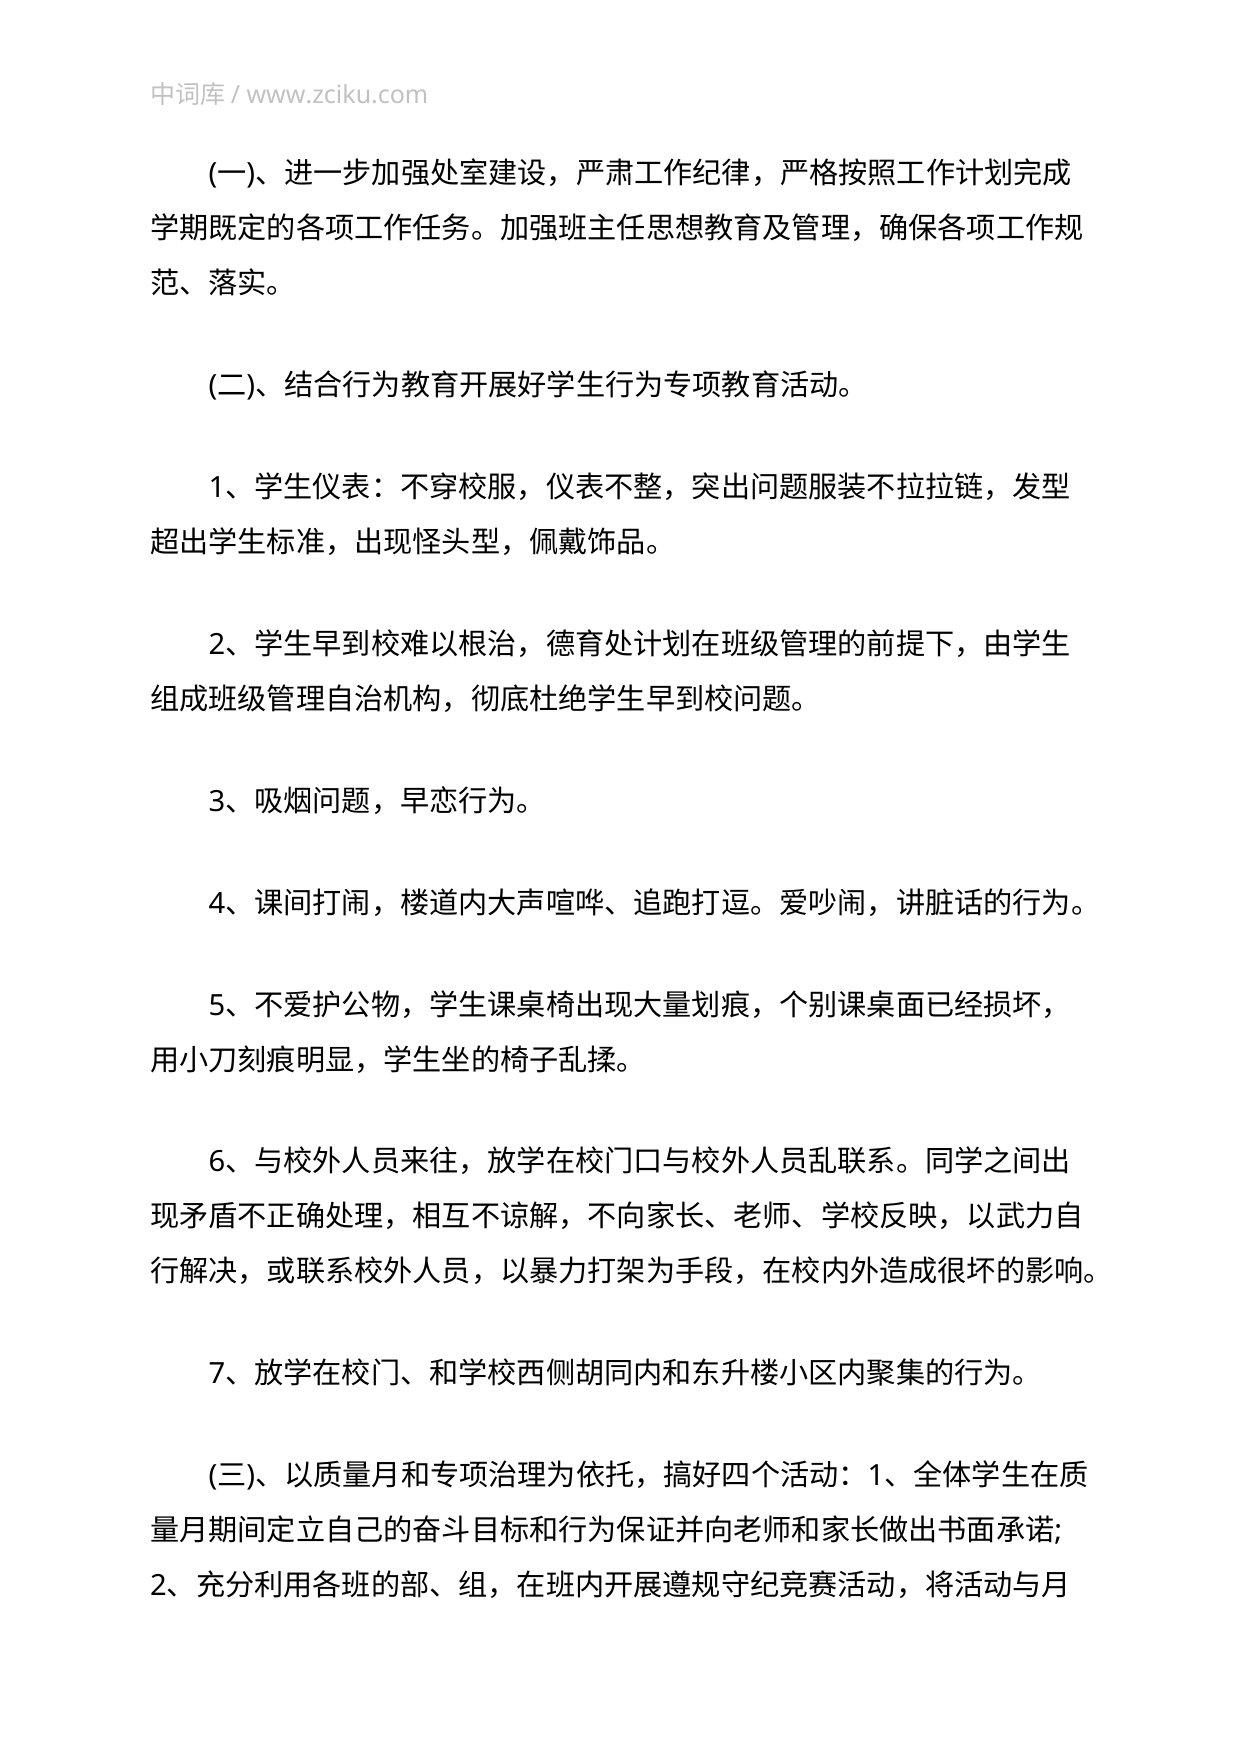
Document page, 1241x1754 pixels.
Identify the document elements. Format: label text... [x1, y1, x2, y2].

text 3、吸烟问题，早恋行为。 [150, 777, 1090, 819]
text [150, 1452, 1090, 1604]
text 4、课间打闹，楼道内大声喧哗、追跑打逗。爱吵闹，讲脏话的行为。 [150, 879, 1090, 922]
text 6、与校外人员来往，放学在校门口与校外人员乱联系。同学之间出现矛盾不正确处理，相互不谅解，不向家长、老师、学校反映，以武力自行解决，或联系校外人员，以暴力打架为手段，在校内外造成很坏的影响。 [150, 1138, 1090, 1290]
text (一)、进一步加强处室建设，严肃工作纪律，严格按照工作计划完成学期既定的各项工作任务。加强班主任思想教育及管理，确保各项工作规范、落实。 [150, 150, 1090, 302]
text 5、不爱护公物，学生课桌椅出现大量划痕，个别课桌面已经损坏，用小刀刻痕明显，学生坐的椅子乱揉。 [150, 981, 1090, 1078]
text 7、放学在校门、和学校西侧胡同内和东升楼小区内聚集的行为。 [150, 1349, 1090, 1392]
text (二)、结合行为教育开展好学生行为专项教育活动。 [150, 362, 1090, 404]
text 2、学生早到校难以根治，德育处计划在班级管理的前提下，由学生组成班级管理自治机构，彻底杜绝学生早到校问题。 [150, 620, 1090, 718]
text 1、学生仪表：不穿校服，仪表不整，突出问题服装不拉拉链，发型超出学生标准，出现怪头型，佩戴饰品。 [150, 464, 1090, 561]
